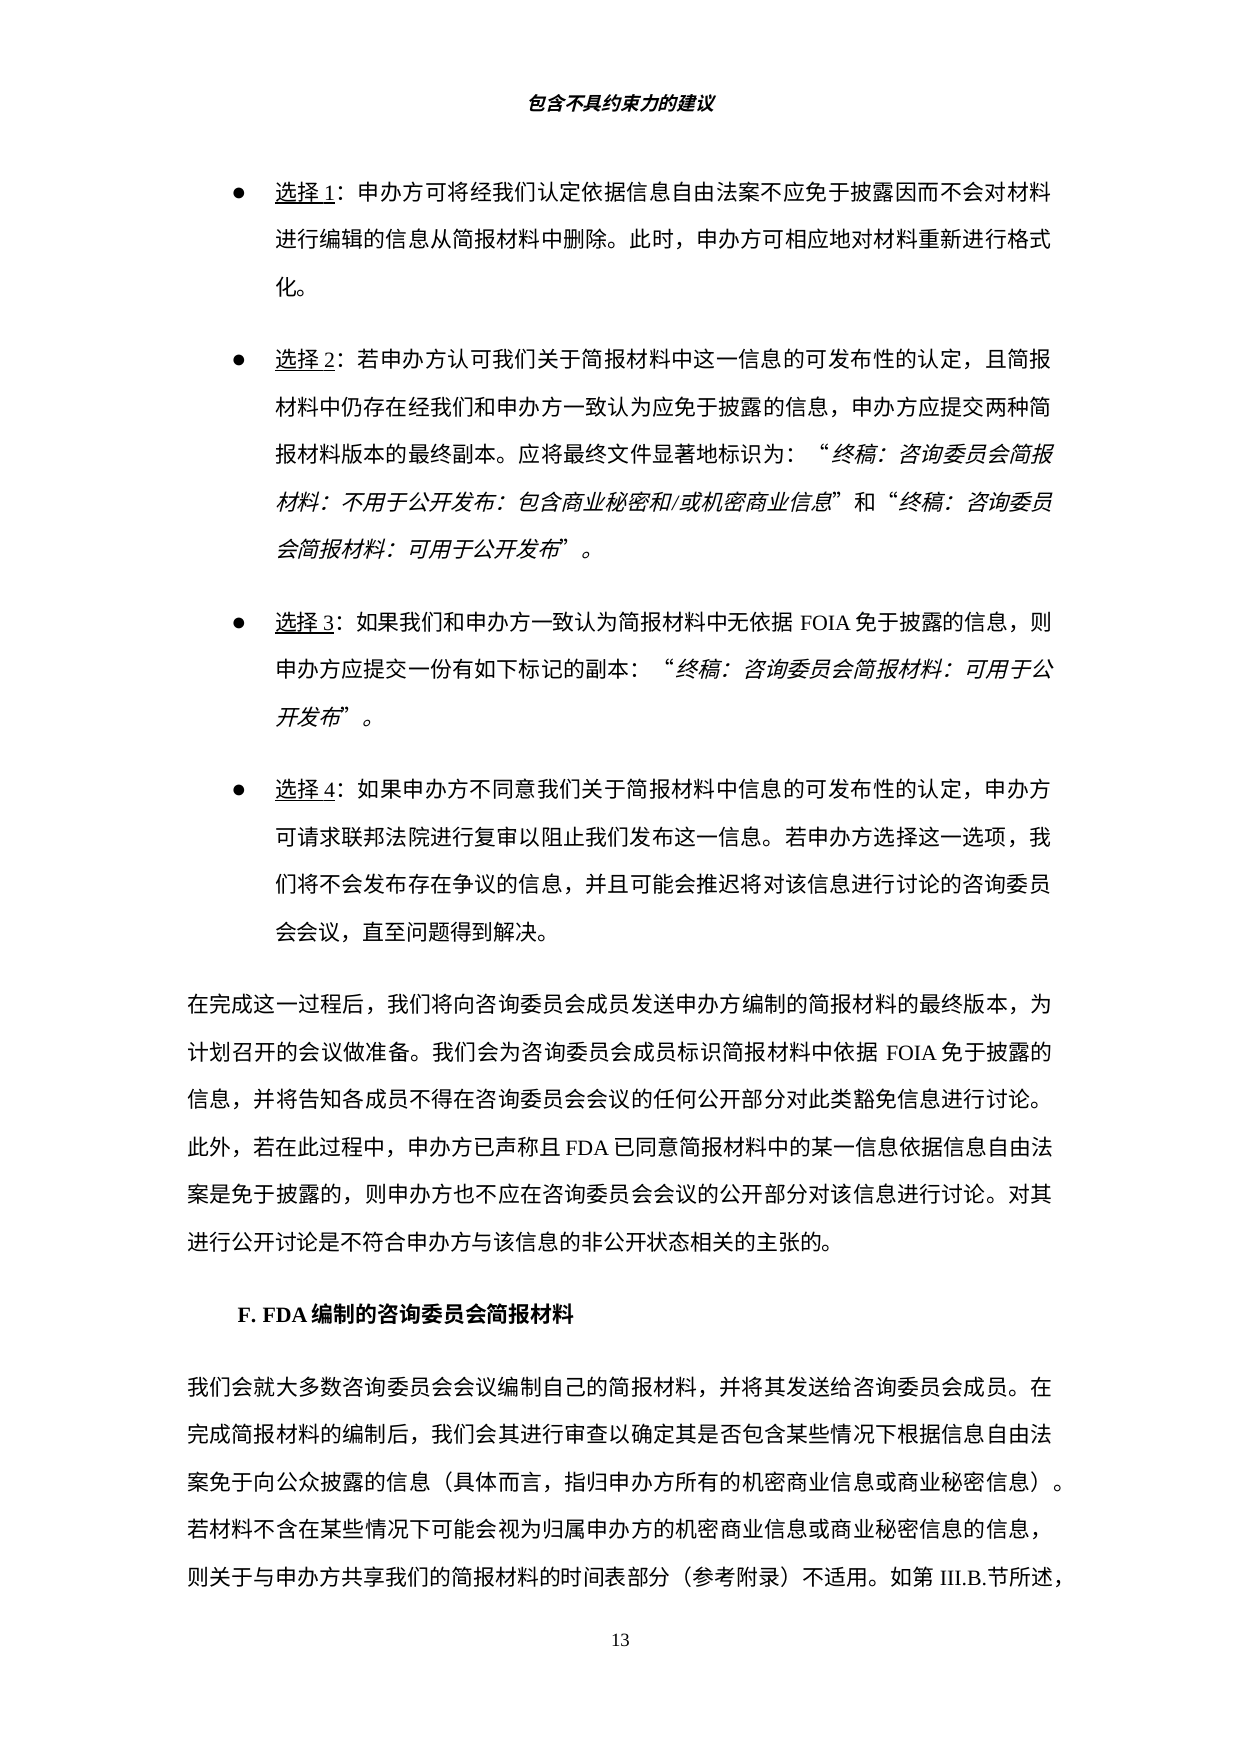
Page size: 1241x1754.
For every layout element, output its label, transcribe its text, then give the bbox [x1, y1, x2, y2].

list FDA编制的咨询委员会简报材料 [237, 1297, 1053, 1329]
text 在完成这一过程后，我们将向咨询委员会成员发送申办方编制的简报材料的最终版本，为计划召开的会议做准备。我们会为咨询委员会成员标识简报材料中依据FOIA免于披露的信息，并将告知各成员不得在咨询委员会会议的任何公开部分对此类豁免信息进行讨论。此外，若在此过程中，申办方已声称且FDA已同意简报材料中的某一信息依据信息自由法案是免于披露的，则申办方也不应在咨询委员会会议的公开部分对该信息进行讨论。对其进行公开讨论是不符合申办方与该信息的非公开状态相关的主张的。 [187, 987, 1053, 1257]
list 选择4：如果申办方不同意我们关于简报材料中信息的可发布性的认定，申办方可请求联邦法院进行复审以阻止我们发布这一信息。若申办方选择这一选项，我们将不会发布存在争议的信息，并且可能会推迟将对该信息进行讨论的咨询委员会会议，直至问题得到解决。 [231, 772, 1053, 947]
list 选择2：若申办方认可我们关于简报材料中这一信息的可发布性的认定，且简报材料中仍存在经我们和申办方一致认为应免于披露的信息，申办方应提交两种简报材料版本的最终副本。应将最终文件显著地标识为：“终稿：咨询委员会简报材料：不用于公开发布：包含商业秘密和/或机密商业信息”和“终稿：咨询委员会简报材料：可用于公开发布”。 [231, 342, 1053, 564]
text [187, 1370, 1053, 1592]
list 选择1：申办方可将经我们认定依据信息自由法案不应免于披露因而不会对材料进行编辑的信息从简报材料中删除。此时，申办方可相应地对材料重新进行格式化。 [231, 175, 1053, 302]
list 选择3：如果我们和申办方一致认为简报材料中无依据FOIA免于披露的信息，则申办方应提交一份有如下标记的副本：“终稿：咨询委员会简报材料：可用于公开发布”。 [231, 605, 1053, 732]
